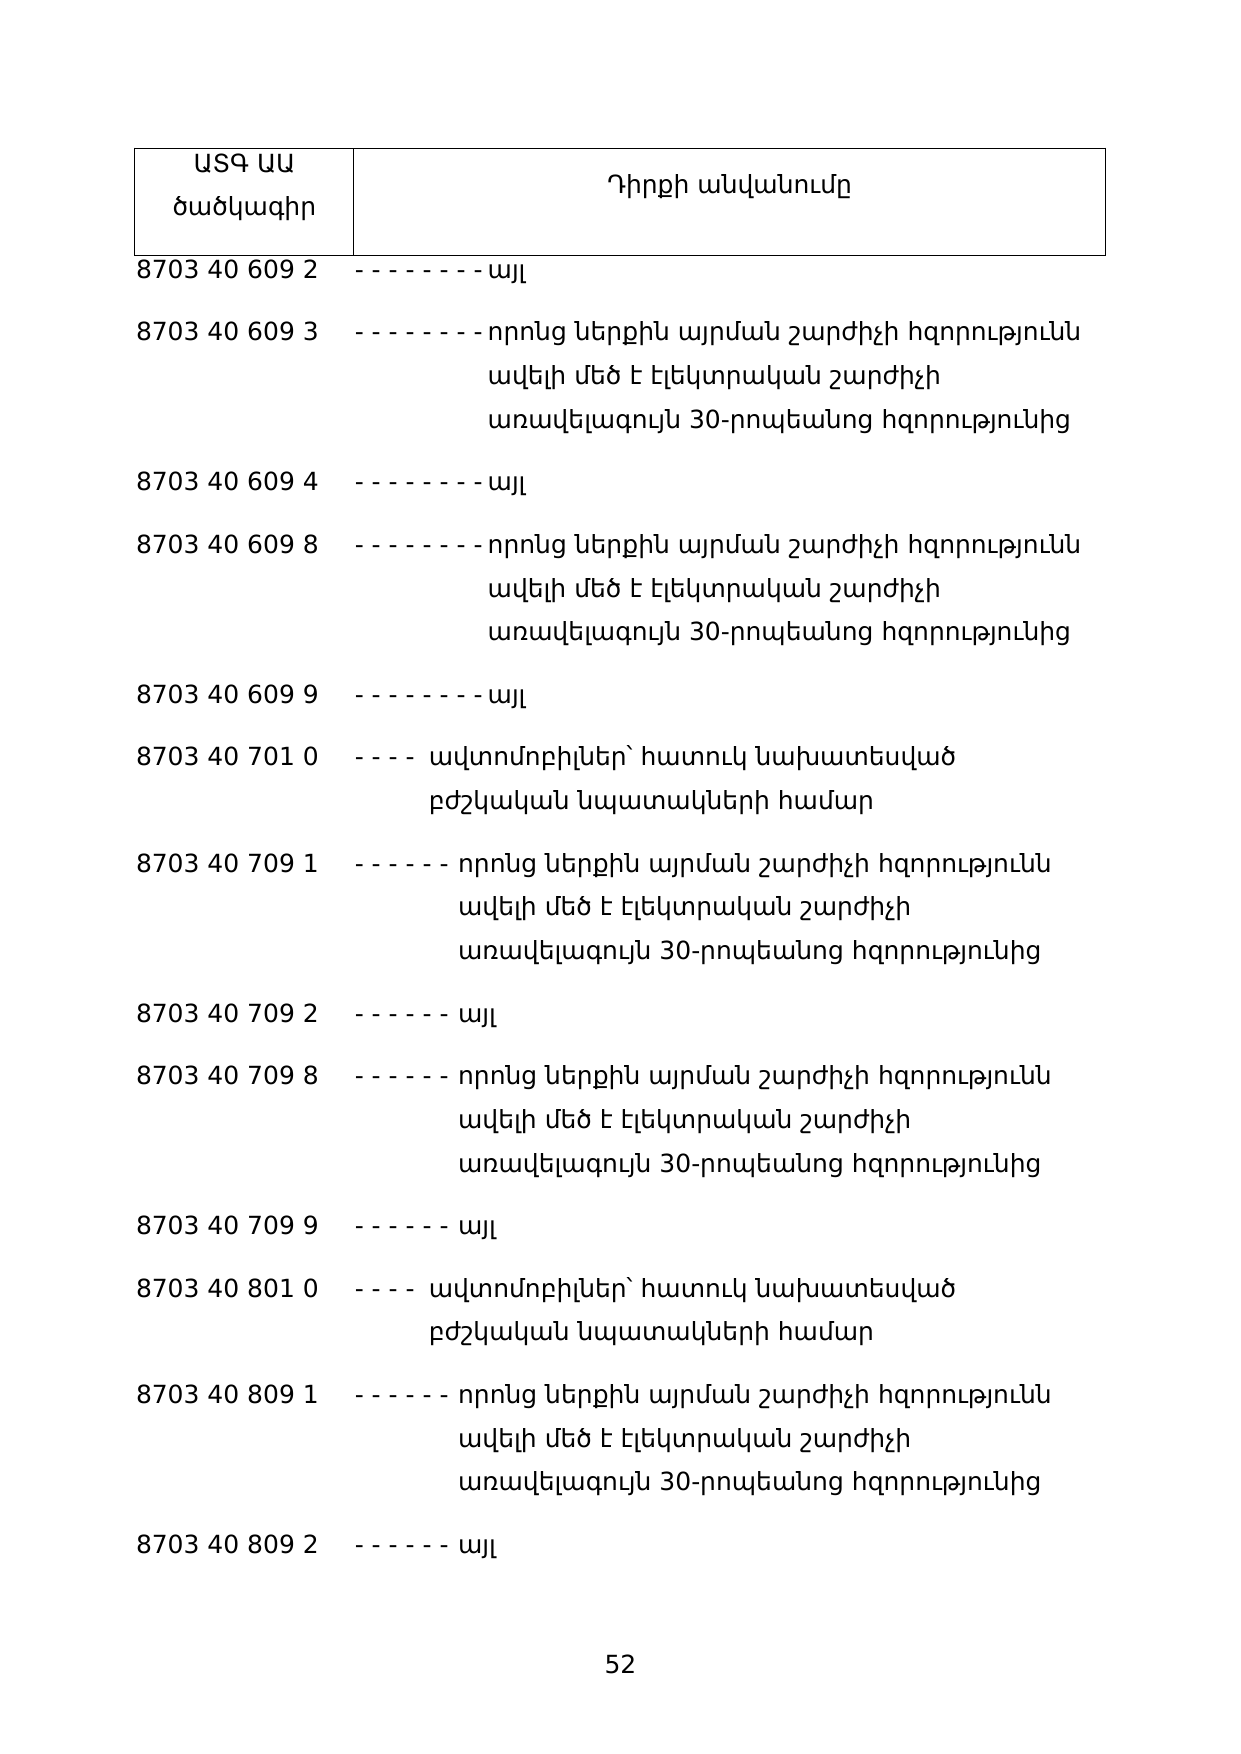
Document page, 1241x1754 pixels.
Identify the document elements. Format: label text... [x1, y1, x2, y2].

table_cell 8703 40 709 1 [135, 849, 353, 999]
table_header Դիրքի անվանումը [354, 149, 1105, 255]
table_cell 8703 40 709 8 [135, 1061, 353, 1211]
table_cell 8703 40 701 0 [135, 743, 353, 849]
table_cell 8703 40 609 3 [135, 318, 353, 467]
table_cell - - - - - - որոնց ներքին այրման շարժիչի հզորությունն ավելի մեծ է էլեկտրական շարժիչի առավելագույն 30-րոպեանոց հզորությունից [354, 1061, 1106, 1211]
table_cell - - - - - - այլ [354, 1530, 1106, 1592]
table_cell 8703 40 709 9 [135, 1211, 353, 1274]
table_cell - - - - - - այլ [354, 1211, 1106, 1274]
table_cell - - - - - - - - այլ [354, 256, 1106, 317]
table_cell - - - - - - - - այլ [354, 468, 1106, 530]
table_cell 8703 40 609 8 [135, 530, 353, 680]
table_cell 8703 40 609 4 [135, 468, 353, 530]
table_cell 8703 40 801 0 [135, 1274, 353, 1380]
table_cell - - - - - - - - այլ [354, 680, 1106, 742]
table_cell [354, 1380, 1106, 1530]
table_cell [354, 318, 1106, 467]
table_cell - - - - - - որոնց ներքին այրման շարժիչի հզորությունն ավելի մեծ է էլեկտրական շարժիչի առավելագույն 30-րոպեանոց հզորությունից [354, 849, 1106, 999]
table_cell - - - - - - - - որոնց ներքին այրման շարժիչի հզորությունն ավելի մեծ է էլեկտրական շարժիչի առավելագույն 30-րոպեանոց հզորությունից [354, 530, 1106, 680]
table_header ԱՏԳ ԱԱ ծածկագիր [135, 149, 353, 255]
table_cell 8703 40 609 9 [135, 680, 353, 742]
table_cell 8703 40 609 2 [135, 256, 353, 317]
table_cell 8703 40 809 1 [135, 1380, 353, 1530]
table_cell 8703 40 809 2 [135, 1530, 353, 1592]
table_cell - - - - ավտոմոբիլներ՝ հատուկ նախատեսված բժշկական նպատակների համար [354, 1274, 1106, 1380]
table_cell 8703 40 709 2 [135, 999, 353, 1061]
table_cell - - - - ավտոմոբիլներ՝ հատուկ նախատեսված բժշկական նպատակների համար [354, 743, 1106, 849]
table_cell - - - - - - այլ [354, 999, 1106, 1061]
